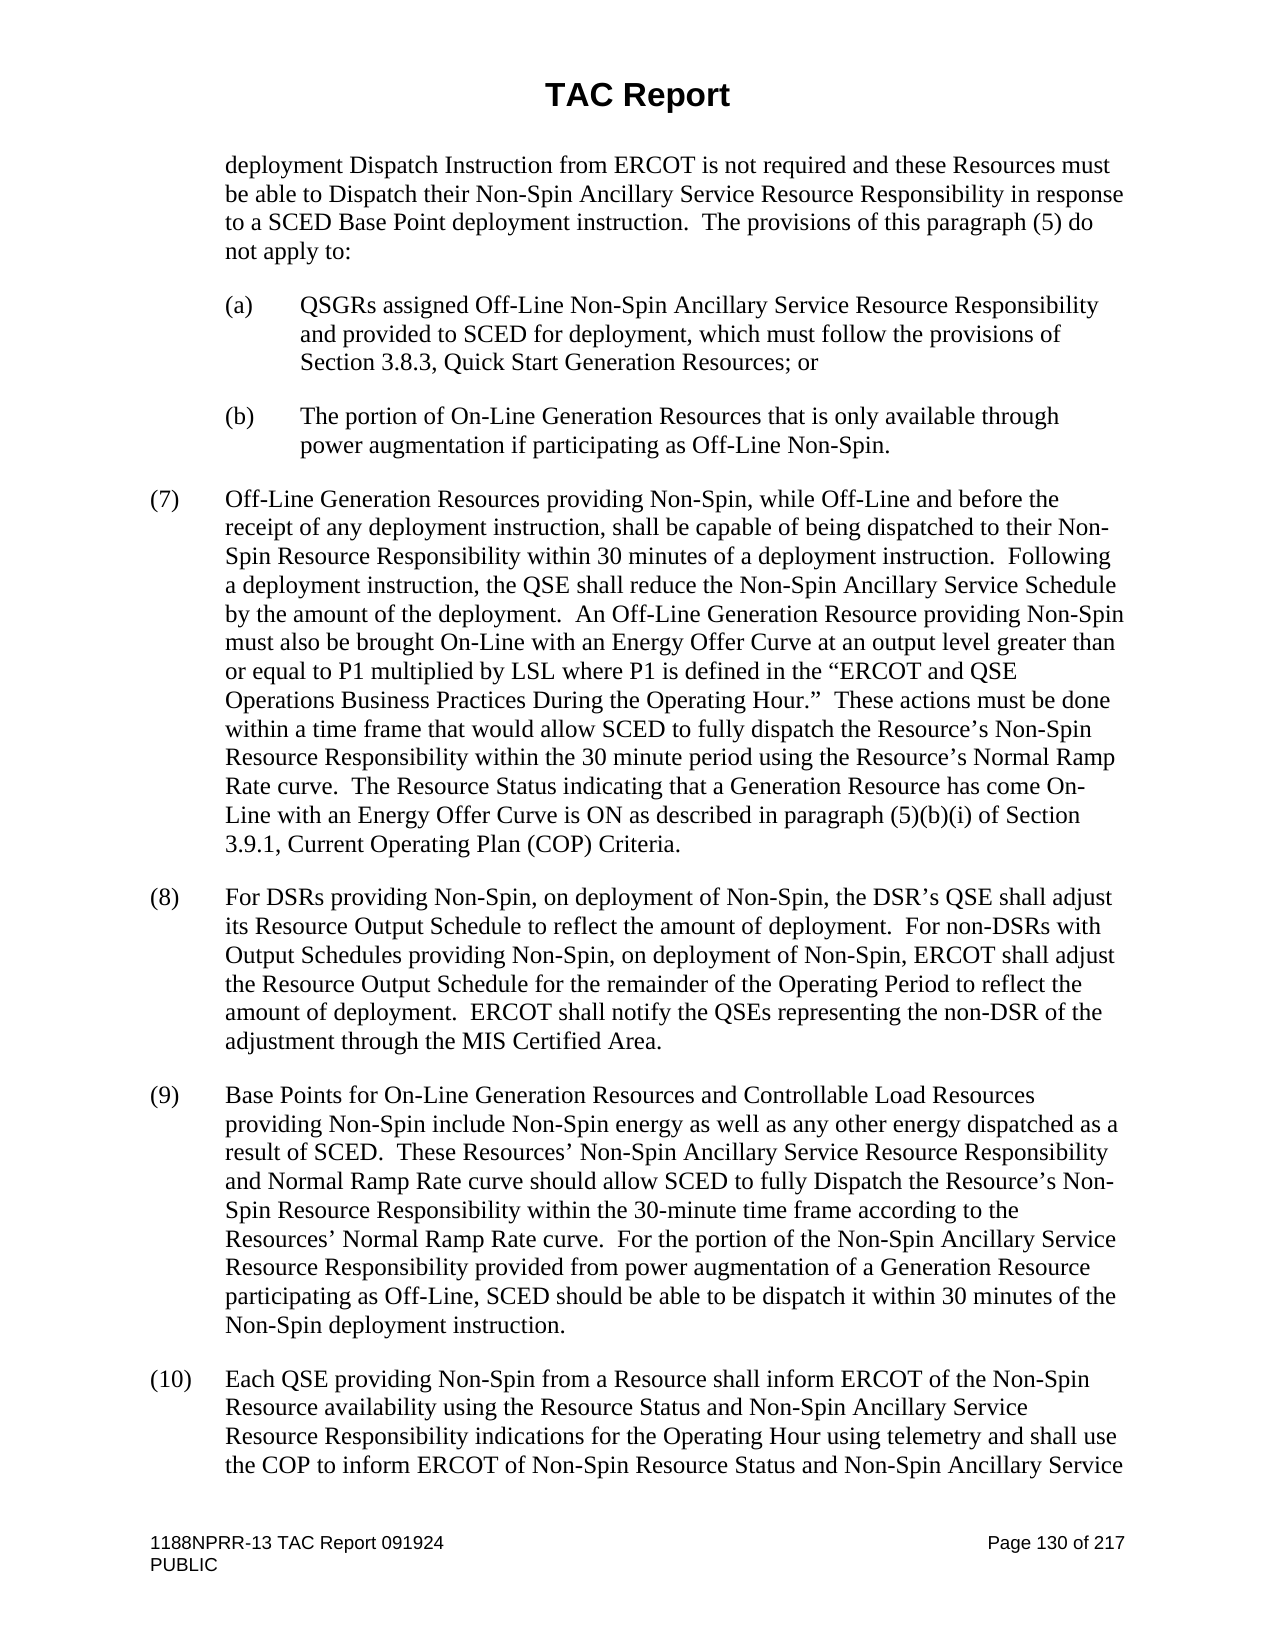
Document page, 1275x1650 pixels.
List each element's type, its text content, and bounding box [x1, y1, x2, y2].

text (b) The portion of On-Line Generation Resources that is only available through power augmentation if participating as Off-Line Non-Spin. [225, 401, 1125, 459]
text (9) Base Points for On-Line Generation Resources and Controllable Load Resources providing Non-Spin include Non-Spin energy as well as any other energy dispatched as a result of SCED. These Resources’ Non-Spin Ancillary Service Resource Responsibility and Normal Ramp Rate curve should allow SCED to fully Dispatch the Resource’s Non-Spin Resource Responsibility within the 30-minute time frame according to the Resources’ Normal Ramp Rate curve. For the portion of the Non-Spin Ancillary Service Resource Responsibility provided from power augmentation of a Generation Resource participating as Off-Line, SCED should be able to be dispatch it within 30 minutes of the Non-Spin deployment instruction. [150, 1080, 1125, 1339]
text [150, 1364, 1125, 1479]
text (a) QSGRs assigned Off-Line Non-Spin Ancillary Service Resource Responsibility and provided to SCED for deployment, which must follow the provisions of Section 3.8.3, Quick Start Generation Resources; or [225, 290, 1125, 376]
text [150, 150, 1125, 265]
text (8) For DSRs providing Non-Spin, on deployment of Non-Spin, the DSR’s QSE shall adjust its Resource Output Schedule to reflect the amount of deployment. For non-DSRs with Output Schedules providing Non-Spin, on deployment of Non-Spin, ERCOT shall adjust the Resource Output Schedule for the remainder of the Operating Period to reflect the amount of deployment. ERCOT shall notify the QSEs representing the non-DSR of the adjustment through the MIS Certified Area. [150, 882, 1125, 1055]
text (7) Off-Line Generation Resources providing Non-Spin, while Off-Line and before the receipt of any deployment instruction, shall be capable of being dispatched to their Non-Spin Resource Responsibility within 30 minutes of a deployment instruction. Following a deployment instruction, the QSE shall reduce the Non-Spin Ancillary Service Schedule by the amount of the deployment. An Off-Line Generation Resource providing Non-Spin must also be brought On-Line with an Energy Offer Curve at an output level greater than or equal to P1 multiplied by LSL where P1 is defined in the “ERCOT and QSE Operations Business Practices During the Operating Hour.” These actions must be done within a time frame that would allow SCED to fully dispatch the Resource’s Non-Spin Resource Responsibility within the 30 minute period using the Resource’s Normal Ramp Rate curve. The Resource Status indicating that a Generation Resource has come On-Line with an Energy Offer Curve is ON as described in paragraph (5)(b)(i) of Section 3.9.1, Current Operating Plan (COP) Criteria. [150, 484, 1125, 857]
